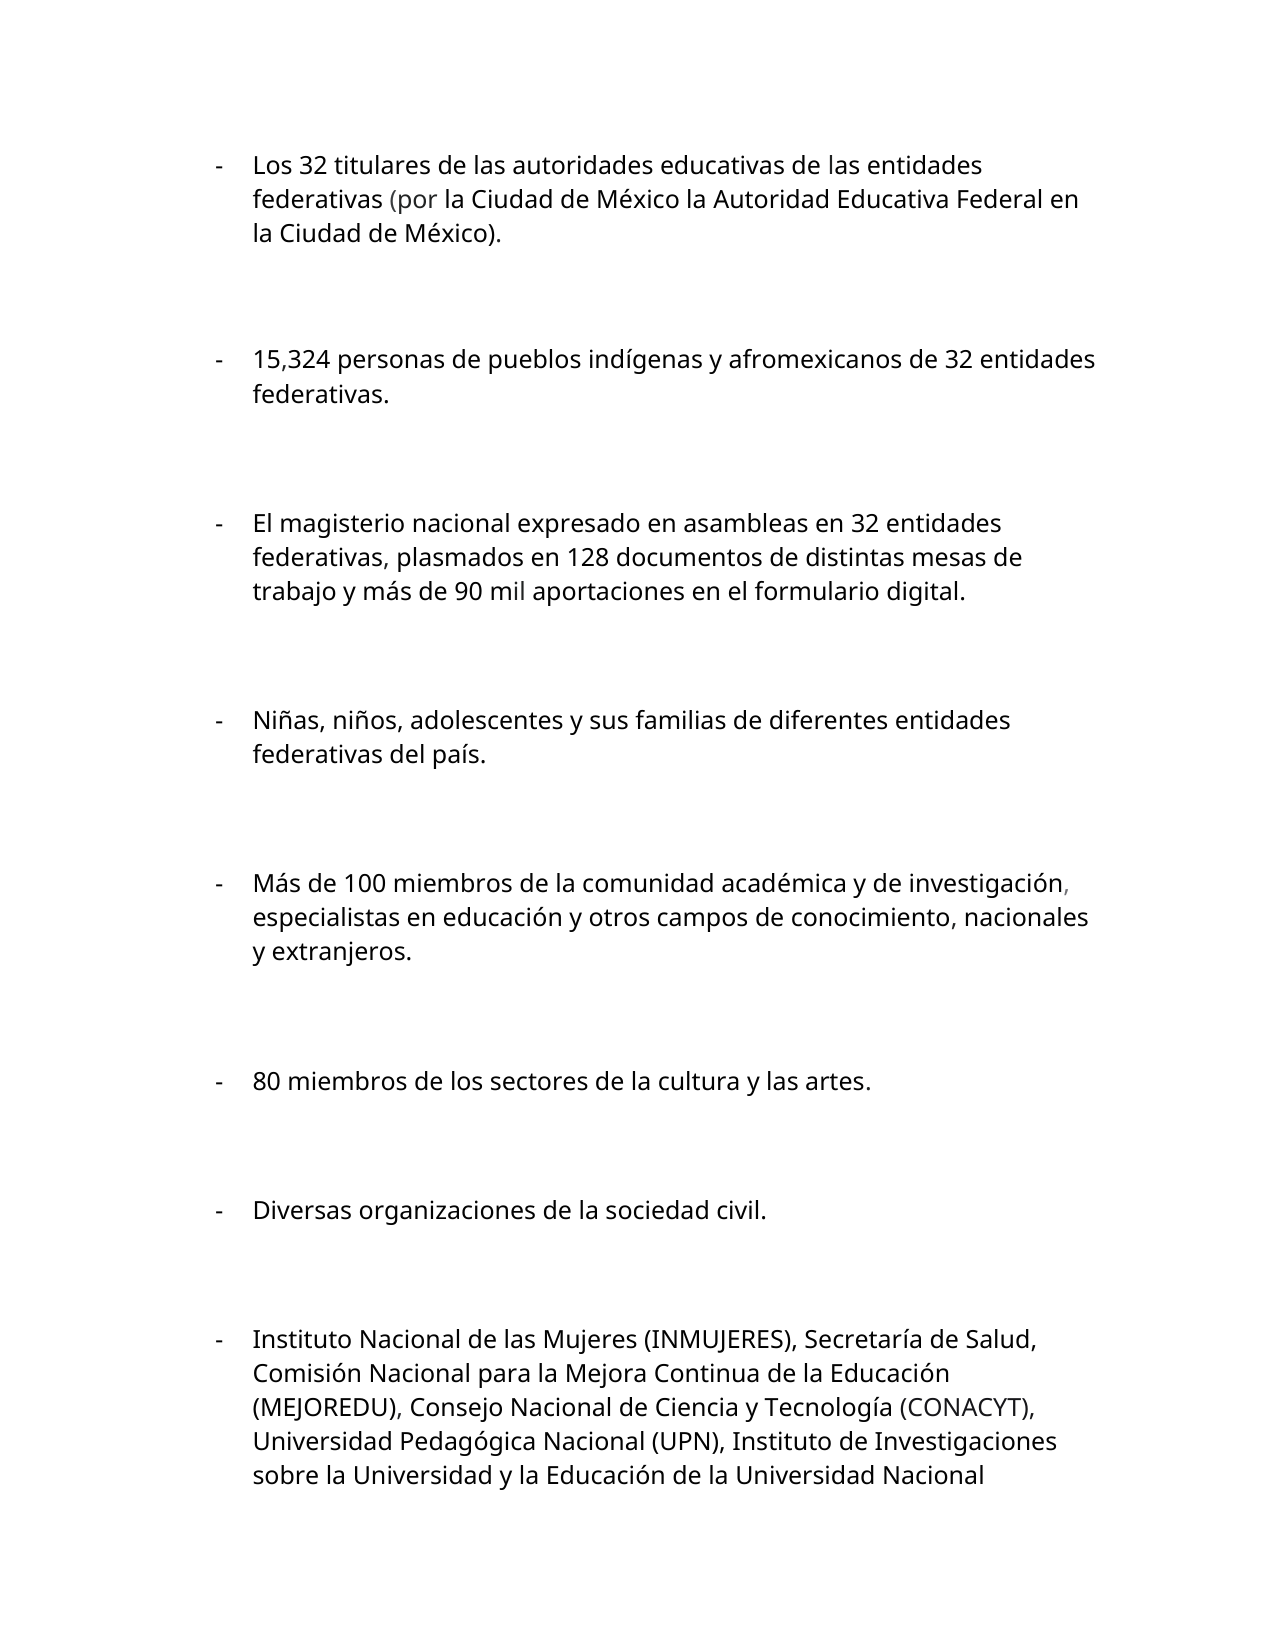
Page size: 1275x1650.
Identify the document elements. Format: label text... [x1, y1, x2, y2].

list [215, 1322, 1098, 1492]
list 15,324 personas de pueblos indígenas y afromexicanos de 32 entidades federativas. [215, 342, 1098, 410]
list Diversas organizaciones de la sociedad civil. [215, 1192, 1098, 1226]
list Niñas, niños, adolescentes y sus familias de diferentes entidades federativas del país. [215, 703, 1098, 771]
list 80 miembros de los sectores de la cultura y las artes. [215, 1063, 1098, 1097]
list Más de 100 miembros de la comunidad académica y de investigación, especialistas en educación y otros campos de conocimiento, nacionales y extranjeros. [215, 866, 1098, 968]
list El magisterio nacional expresado en asambleas en 32 entidades federativas, plasmados en 128 documentos de distintas mesas de trabajo y más de 90 mil aportaciones en el formulario digital. [215, 505, 1098, 608]
list Los 32 titulares de las autoridades educativas de las entidades federativas (por la Ciudad de México la Autoridad Educativa Federal en la Ciudad de México). [215, 148, 1098, 250]
